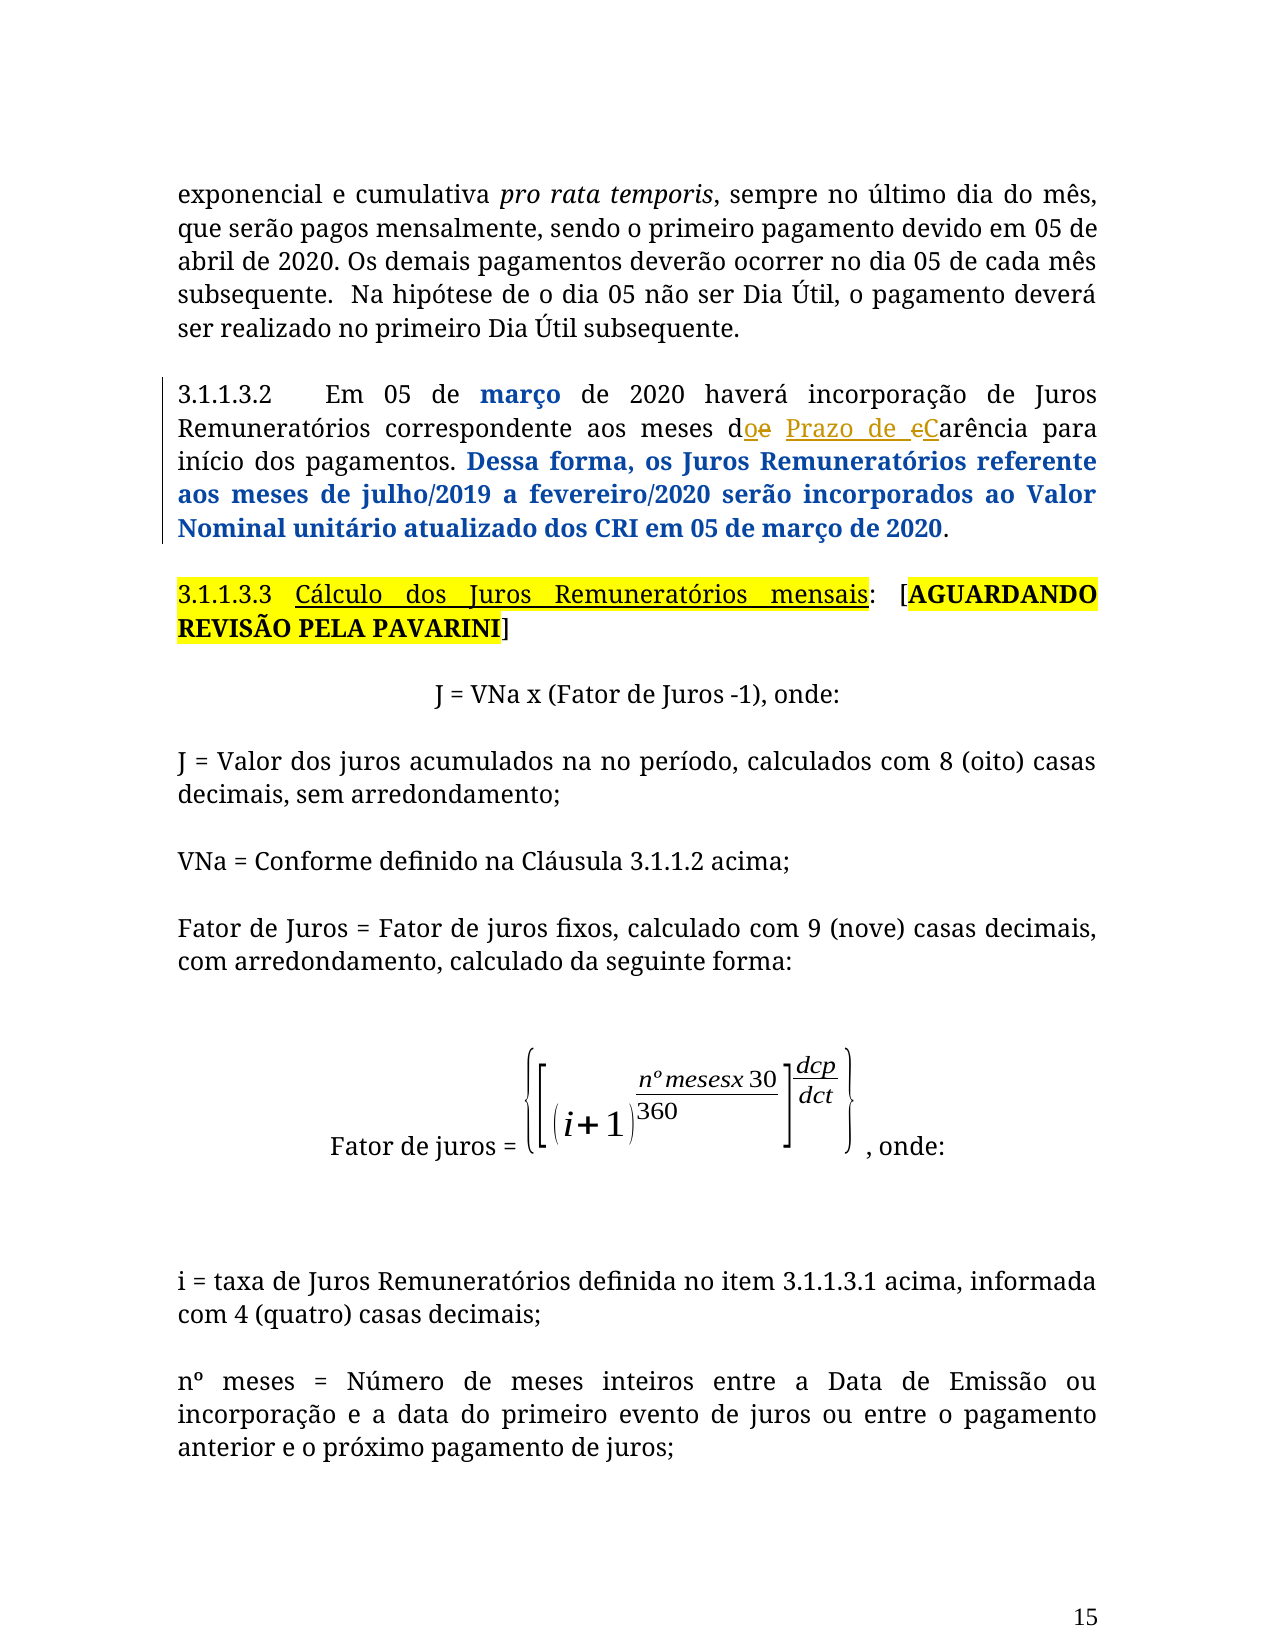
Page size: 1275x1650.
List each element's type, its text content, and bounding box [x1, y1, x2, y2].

text J = Valor dos juros acumulados na no período, calculados com 8 (oito) casas decimais, sem arredondamento; [177, 744, 1098, 811]
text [177, 177, 1098, 344]
text i = taxa de Juros Remuneratórios definida no item 3.1.1.3.1 acima, informada com 4 (quatro) casas decimais; [177, 1263, 1098, 1330]
text Fator de Juros = Fator de juros fixos, calculado com 9 (nove) casas decimais, com arredondamento, calculado da seguinte forma: [177, 911, 1098, 977]
text J = VNa x (Fator de Juros -1), onde: [177, 677, 1098, 711]
text 3.1.1.3.3 Cálculo dos Juros Remuneratórios mensais: [AGUARDANDO REVISÃO PELA PAVARINI] [501, 577, 1098, 644]
text nº meses = Número de meses inteiros entre a Data de Emissão ou incorporação e a data do primeiro evento de juros ou entre o pagamento anterior e o próximo pagamento de juros; [177, 1363, 1098, 1463]
text VNa = Conforme definido na Cláusula 3.1.1.2 acima; [177, 844, 1098, 877]
text Fator de juros = , onde: [177, 1045, 1098, 1163]
text 3.1.1.3.2 Em 05 de março de 2020 haverá incorporação de Juros Remuneratórios correspondente aos meses d arência para início dos pagamentos. Dessa forma, os Juros Remuneratórios referente aos meses de julho/2019 a fevereiro/2020 serão incorporados ao Valor Nominal unitário atualizado dos CRI em 05 de março de 2020. [177, 377, 1098, 544]
